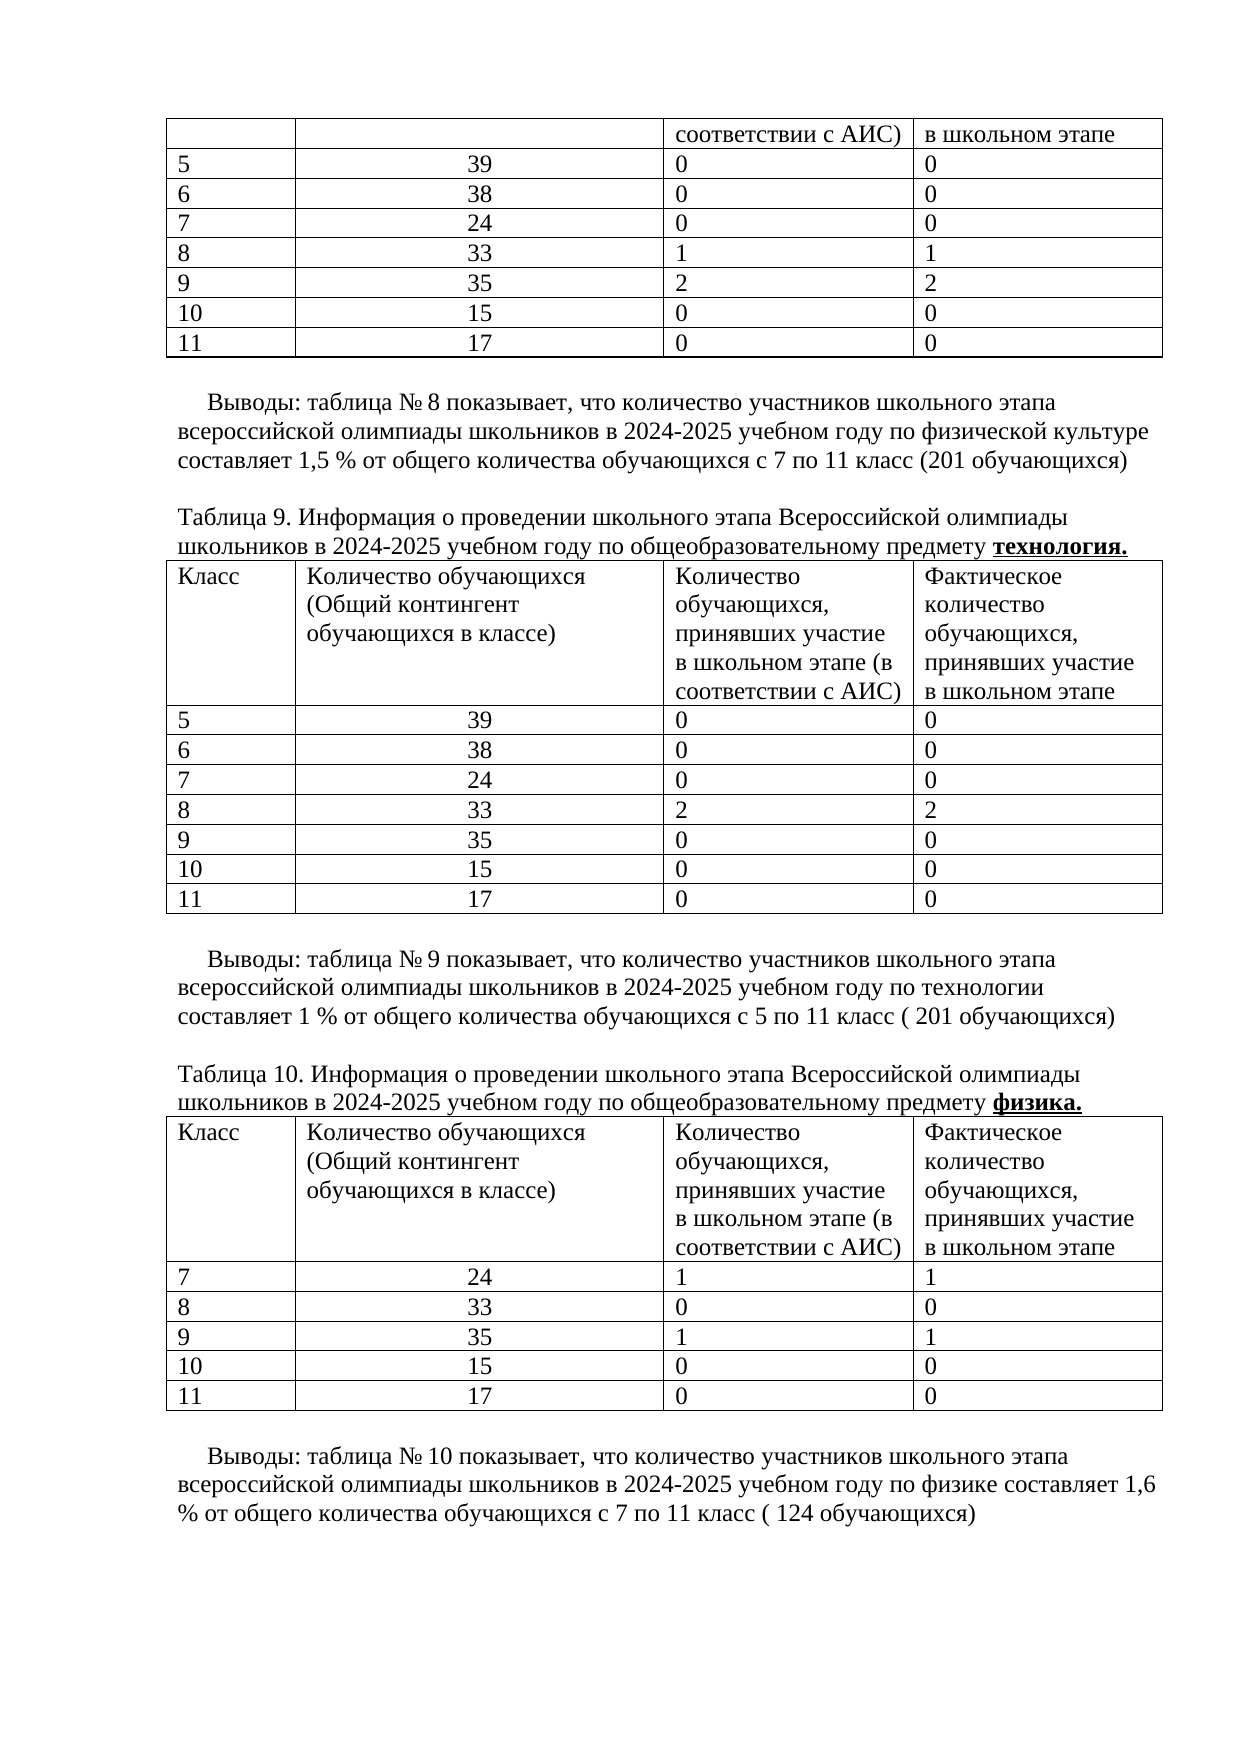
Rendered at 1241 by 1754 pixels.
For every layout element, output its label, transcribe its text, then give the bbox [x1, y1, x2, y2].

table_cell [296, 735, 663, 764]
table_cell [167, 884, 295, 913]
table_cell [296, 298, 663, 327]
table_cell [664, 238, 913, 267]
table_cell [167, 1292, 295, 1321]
text Выводы: таблица № 8 показывает, что количество участников школьного этапа всероссийской олимпиады школьников в 2024-2025 учебном году по физической культуре составляет 1,5 % от общего количества обучающихся с 7 по 11 класс (201 обучающихся) [177, 387, 1157, 473]
text Выводы: таблица № 10 показывает, что количество участников школьного этапа всероссийской олимпиады школьников в 2024-2025 учебном году по физике составляет 1,6 % от общего количества обучающихся с 7 по 11 класс ( 124 обучающихся) [177, 1441, 1157, 1527]
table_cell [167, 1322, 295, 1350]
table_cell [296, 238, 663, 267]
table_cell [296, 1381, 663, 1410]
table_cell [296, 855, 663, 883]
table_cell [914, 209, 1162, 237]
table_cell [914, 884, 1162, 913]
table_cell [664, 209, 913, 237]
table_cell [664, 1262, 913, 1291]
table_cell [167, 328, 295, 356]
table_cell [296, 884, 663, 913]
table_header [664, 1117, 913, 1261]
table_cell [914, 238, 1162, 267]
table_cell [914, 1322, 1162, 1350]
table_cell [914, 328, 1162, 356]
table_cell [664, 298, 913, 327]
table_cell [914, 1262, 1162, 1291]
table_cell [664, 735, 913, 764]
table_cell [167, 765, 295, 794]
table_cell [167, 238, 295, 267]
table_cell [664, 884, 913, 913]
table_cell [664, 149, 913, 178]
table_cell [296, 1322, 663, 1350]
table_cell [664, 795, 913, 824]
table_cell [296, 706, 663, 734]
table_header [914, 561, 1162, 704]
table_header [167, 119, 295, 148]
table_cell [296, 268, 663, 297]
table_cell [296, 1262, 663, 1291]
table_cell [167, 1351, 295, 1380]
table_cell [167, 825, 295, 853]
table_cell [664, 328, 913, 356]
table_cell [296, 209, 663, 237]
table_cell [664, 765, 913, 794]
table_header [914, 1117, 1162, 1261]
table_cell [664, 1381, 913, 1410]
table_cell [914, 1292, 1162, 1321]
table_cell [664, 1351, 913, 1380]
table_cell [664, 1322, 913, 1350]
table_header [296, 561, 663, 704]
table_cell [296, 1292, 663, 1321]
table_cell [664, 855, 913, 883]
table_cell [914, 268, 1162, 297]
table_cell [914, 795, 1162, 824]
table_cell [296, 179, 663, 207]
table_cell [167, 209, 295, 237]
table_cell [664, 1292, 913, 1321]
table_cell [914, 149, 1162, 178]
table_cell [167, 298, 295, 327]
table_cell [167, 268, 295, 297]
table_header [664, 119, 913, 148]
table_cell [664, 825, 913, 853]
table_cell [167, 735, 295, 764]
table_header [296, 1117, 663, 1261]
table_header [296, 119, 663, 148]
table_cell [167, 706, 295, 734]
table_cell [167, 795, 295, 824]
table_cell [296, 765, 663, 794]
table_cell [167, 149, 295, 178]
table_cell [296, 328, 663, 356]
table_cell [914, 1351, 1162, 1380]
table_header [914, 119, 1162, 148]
text Таблица 10. Информация о проведении школьного этапа Всероссийской олимпиады школьников в 2024-2025 учебном году по общеобразовательному предмету физика. [177, 1059, 1152, 1116]
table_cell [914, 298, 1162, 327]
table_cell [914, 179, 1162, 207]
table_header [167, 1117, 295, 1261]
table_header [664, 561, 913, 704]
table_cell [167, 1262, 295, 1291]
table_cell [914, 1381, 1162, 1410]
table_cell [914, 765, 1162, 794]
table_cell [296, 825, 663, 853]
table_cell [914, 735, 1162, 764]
text Таблица 9. Информация о проведении школьного этапа Всероссийской олимпиады школьников в 2024-2025 учебном году по общеобразовательному предмету технология. [177, 502, 1152, 560]
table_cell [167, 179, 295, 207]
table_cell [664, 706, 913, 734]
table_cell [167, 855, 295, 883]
text Выводы: таблица № 9 показывает, что количество участников школьного этапа всероссийской олимпиады школьников в 2024-2025 учебном году по технологии составляет 1 % от общего количества обучающихся с 5 по 11 класс ( 201 обучающихся) [177, 944, 1157, 1030]
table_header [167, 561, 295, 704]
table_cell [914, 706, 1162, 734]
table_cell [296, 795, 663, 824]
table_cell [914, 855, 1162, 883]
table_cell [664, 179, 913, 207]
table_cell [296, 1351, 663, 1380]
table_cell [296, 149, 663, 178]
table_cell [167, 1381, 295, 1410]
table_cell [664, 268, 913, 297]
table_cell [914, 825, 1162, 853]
